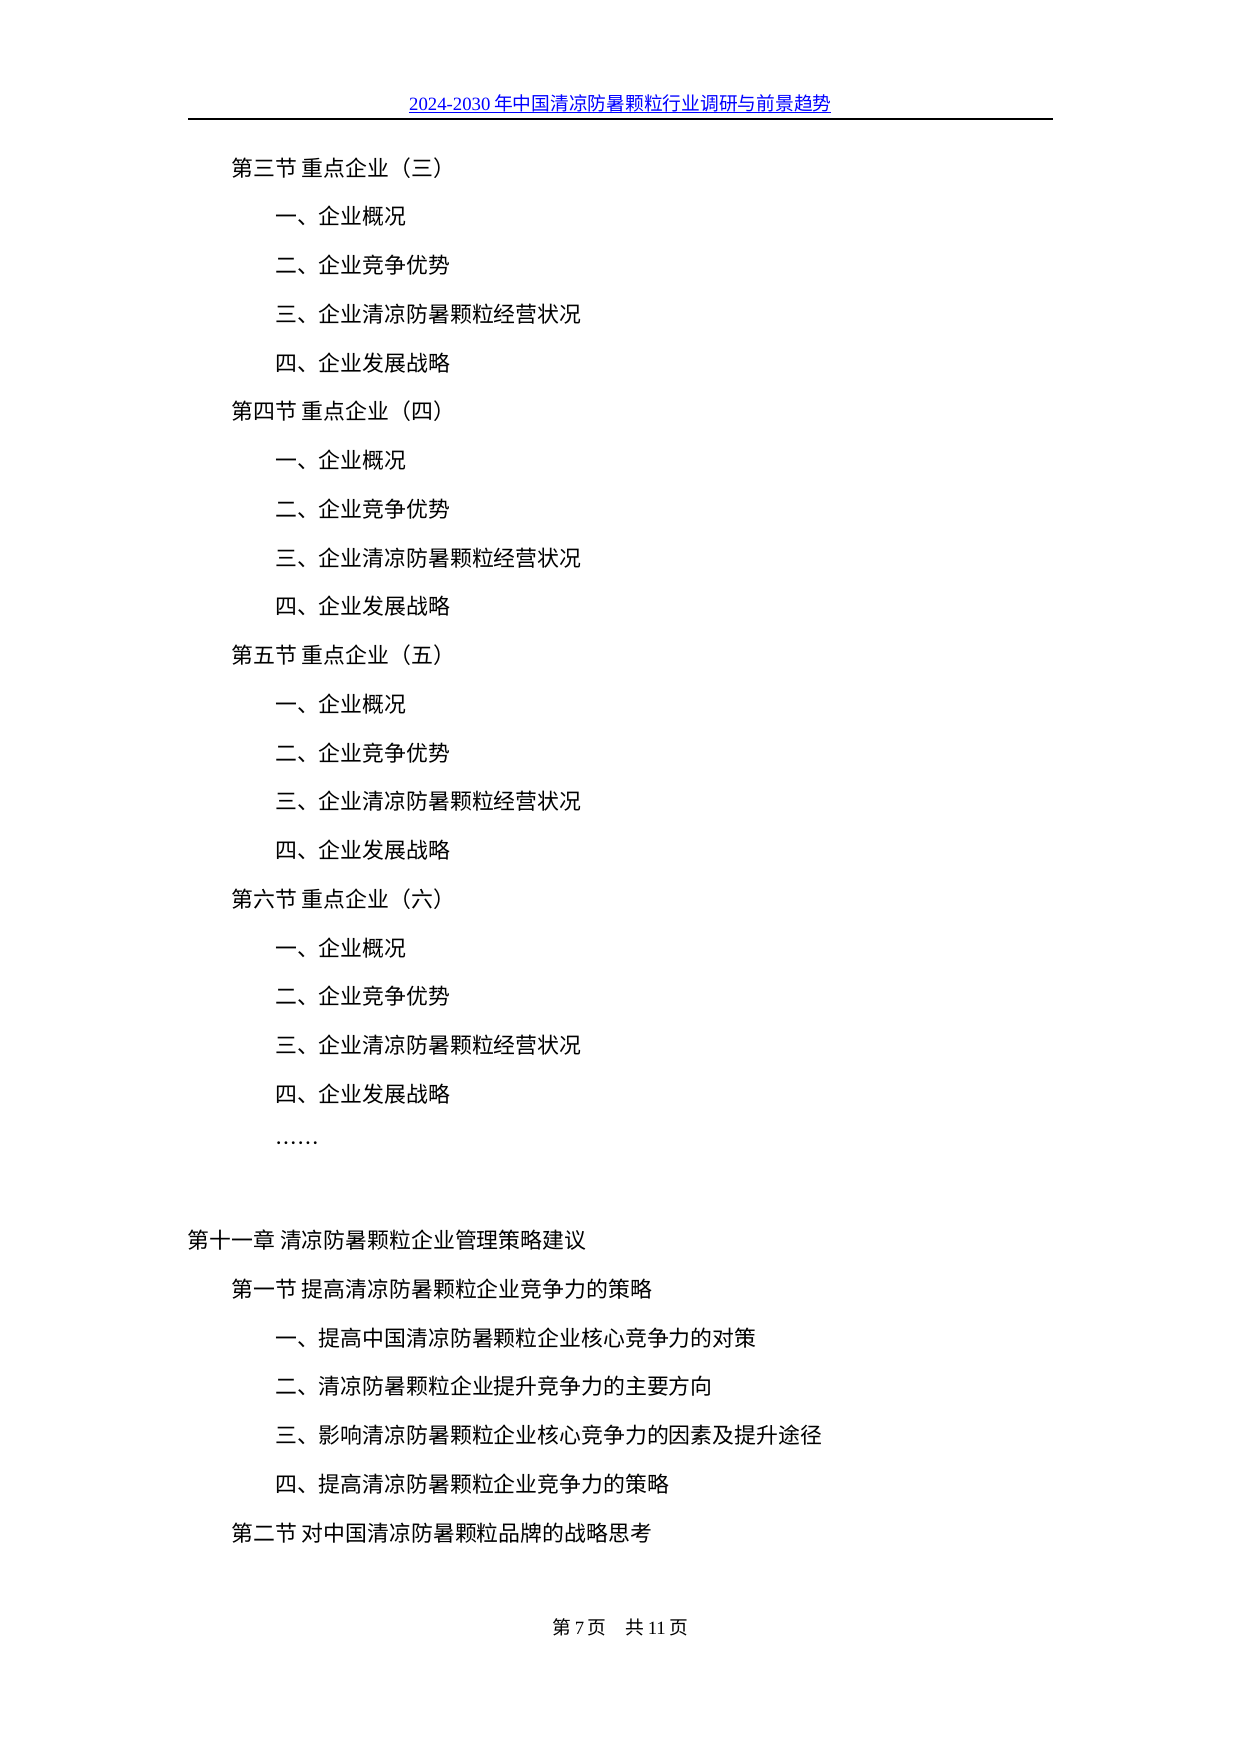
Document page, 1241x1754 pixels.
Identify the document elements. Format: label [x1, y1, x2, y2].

text [187, 150, 1053, 1548]
